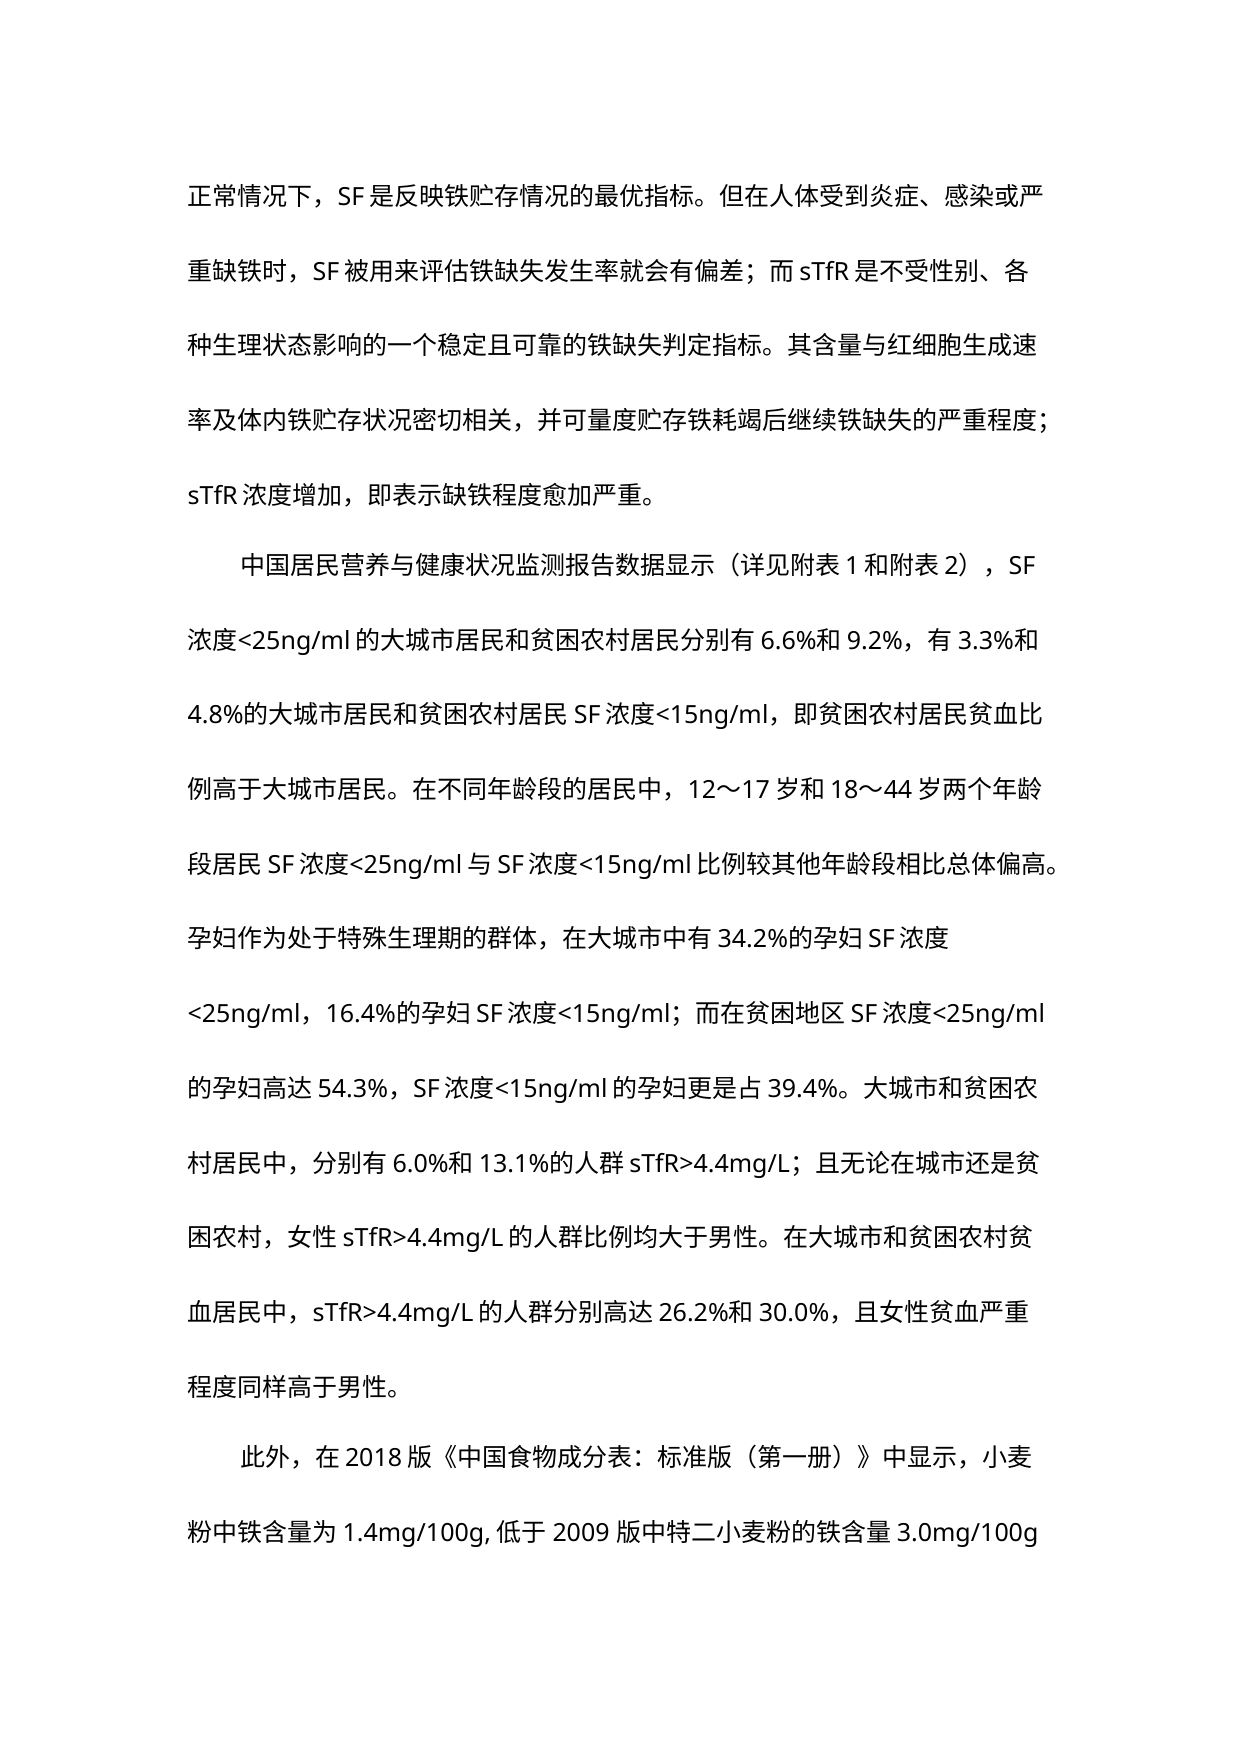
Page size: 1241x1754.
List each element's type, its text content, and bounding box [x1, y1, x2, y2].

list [187, 162, 1053, 526]
list 中国居民营养与健康状况监测报告数据显示（详见附表1和附表2），SF浓度<25ng/ml的大城市居民和贫困农村居民分别有6.6%和9.2%，有3.3%和4.8%的大城市居民和贫困农村居民SF浓度<15ng/ml，即贫困农村居民贫血比例高于大城市居民。在不同年龄段的居民中，12～17岁和18～44岁两个年龄段居民SF浓度<25ng/ml与SF浓度<15ng/ml比例较其他年龄段相比总体偏高。孕妇作为处于特殊生理期的群体，在大城市中有34.2%的孕妇SF浓度<25ng/ml，16.4%的孕妇SF浓度<15ng/ml；而在贫困地区SF浓度<25ng/ml的孕妇高达54.3%，SF浓度<15ng/ml的孕妇更是占39.4%。大城市和贫困农村居民中，分别有6.0%和13.1%的人群sTfR>4.4mg/L；且无论在城市还是贫困农村，女性sTfR>4.4mg/L的人群比例均大于男性。在大城市和贫困农村贫血居民中，sTfR>4.4mg/L的人群分别高达26.2%和30.0%，且女性贫血严重程度同样高于男性。 [187, 531, 1053, 1418]
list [187, 1423, 1053, 1563]
